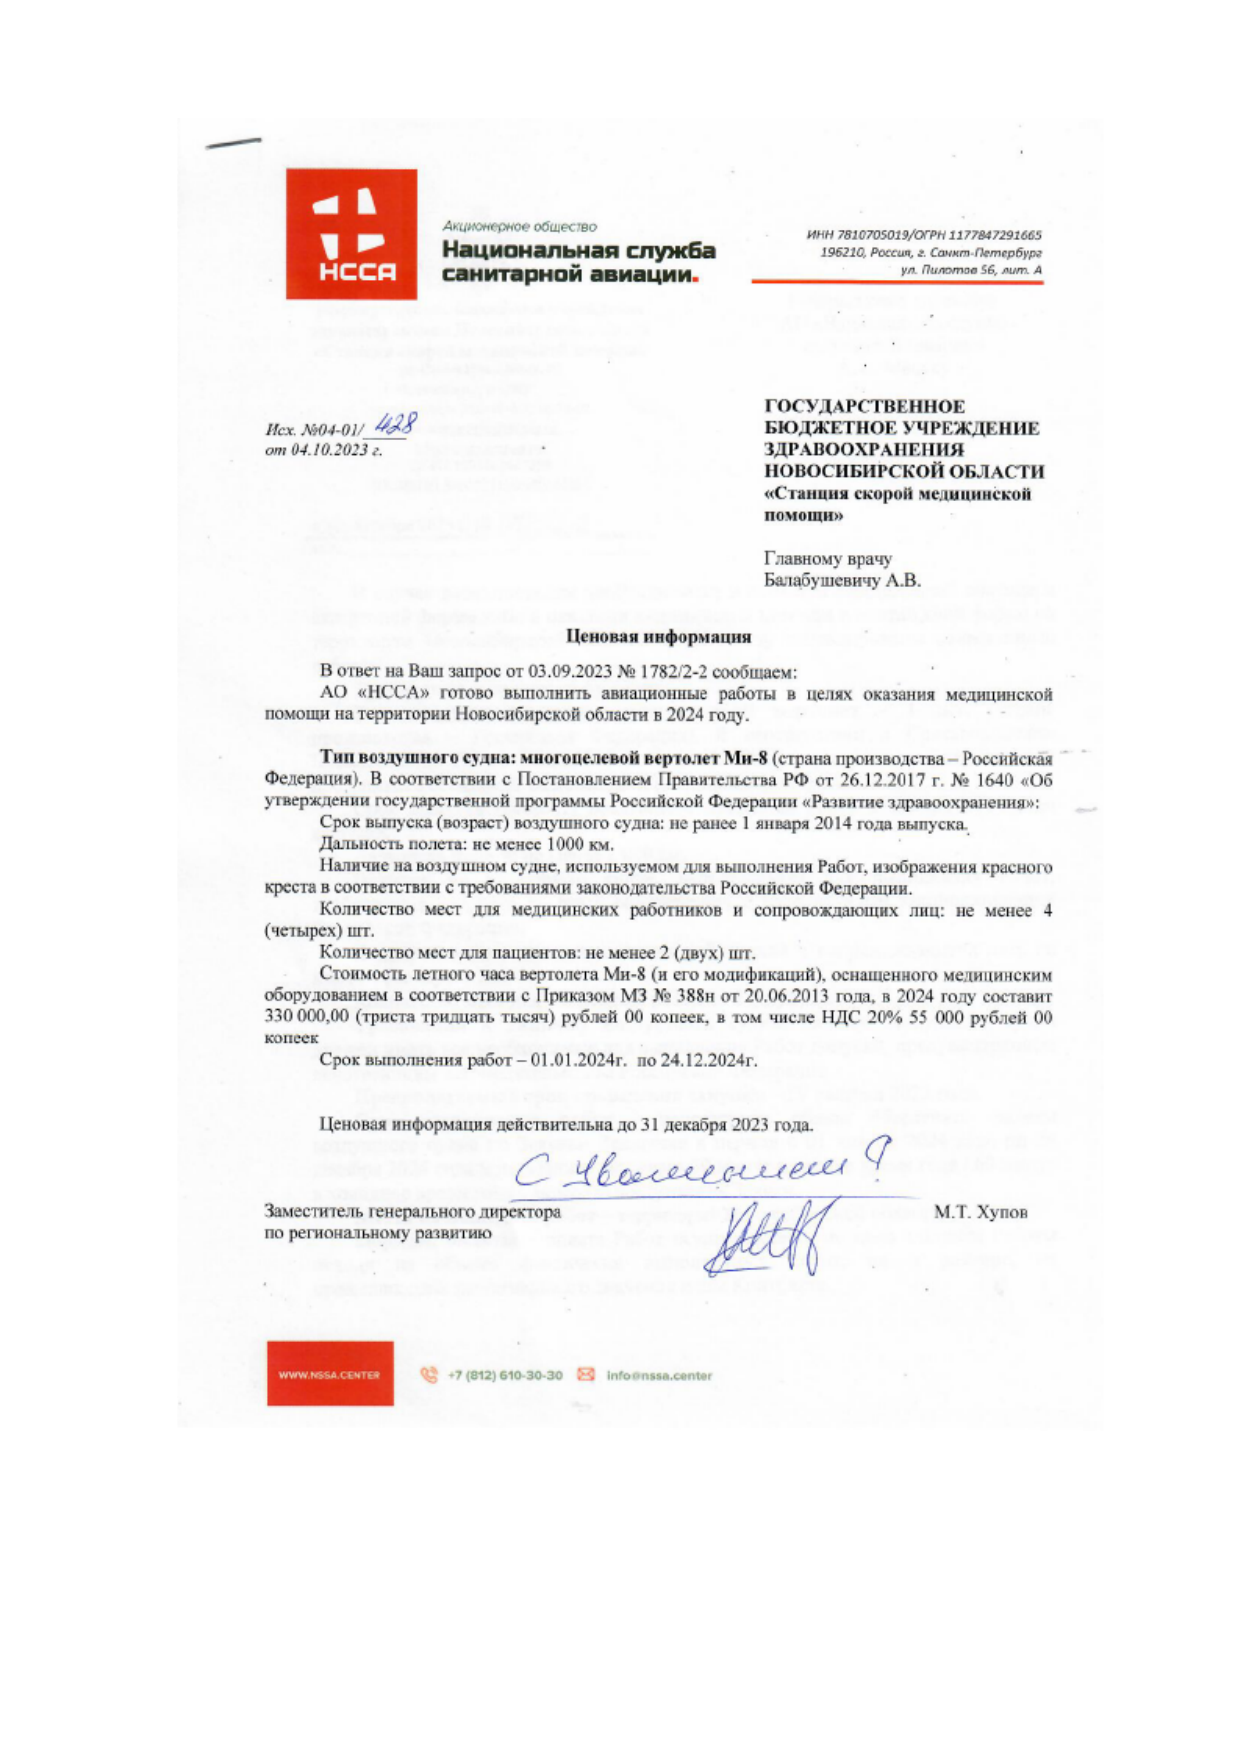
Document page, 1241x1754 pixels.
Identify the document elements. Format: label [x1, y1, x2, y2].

picture [177, 118, 1104, 1431]
